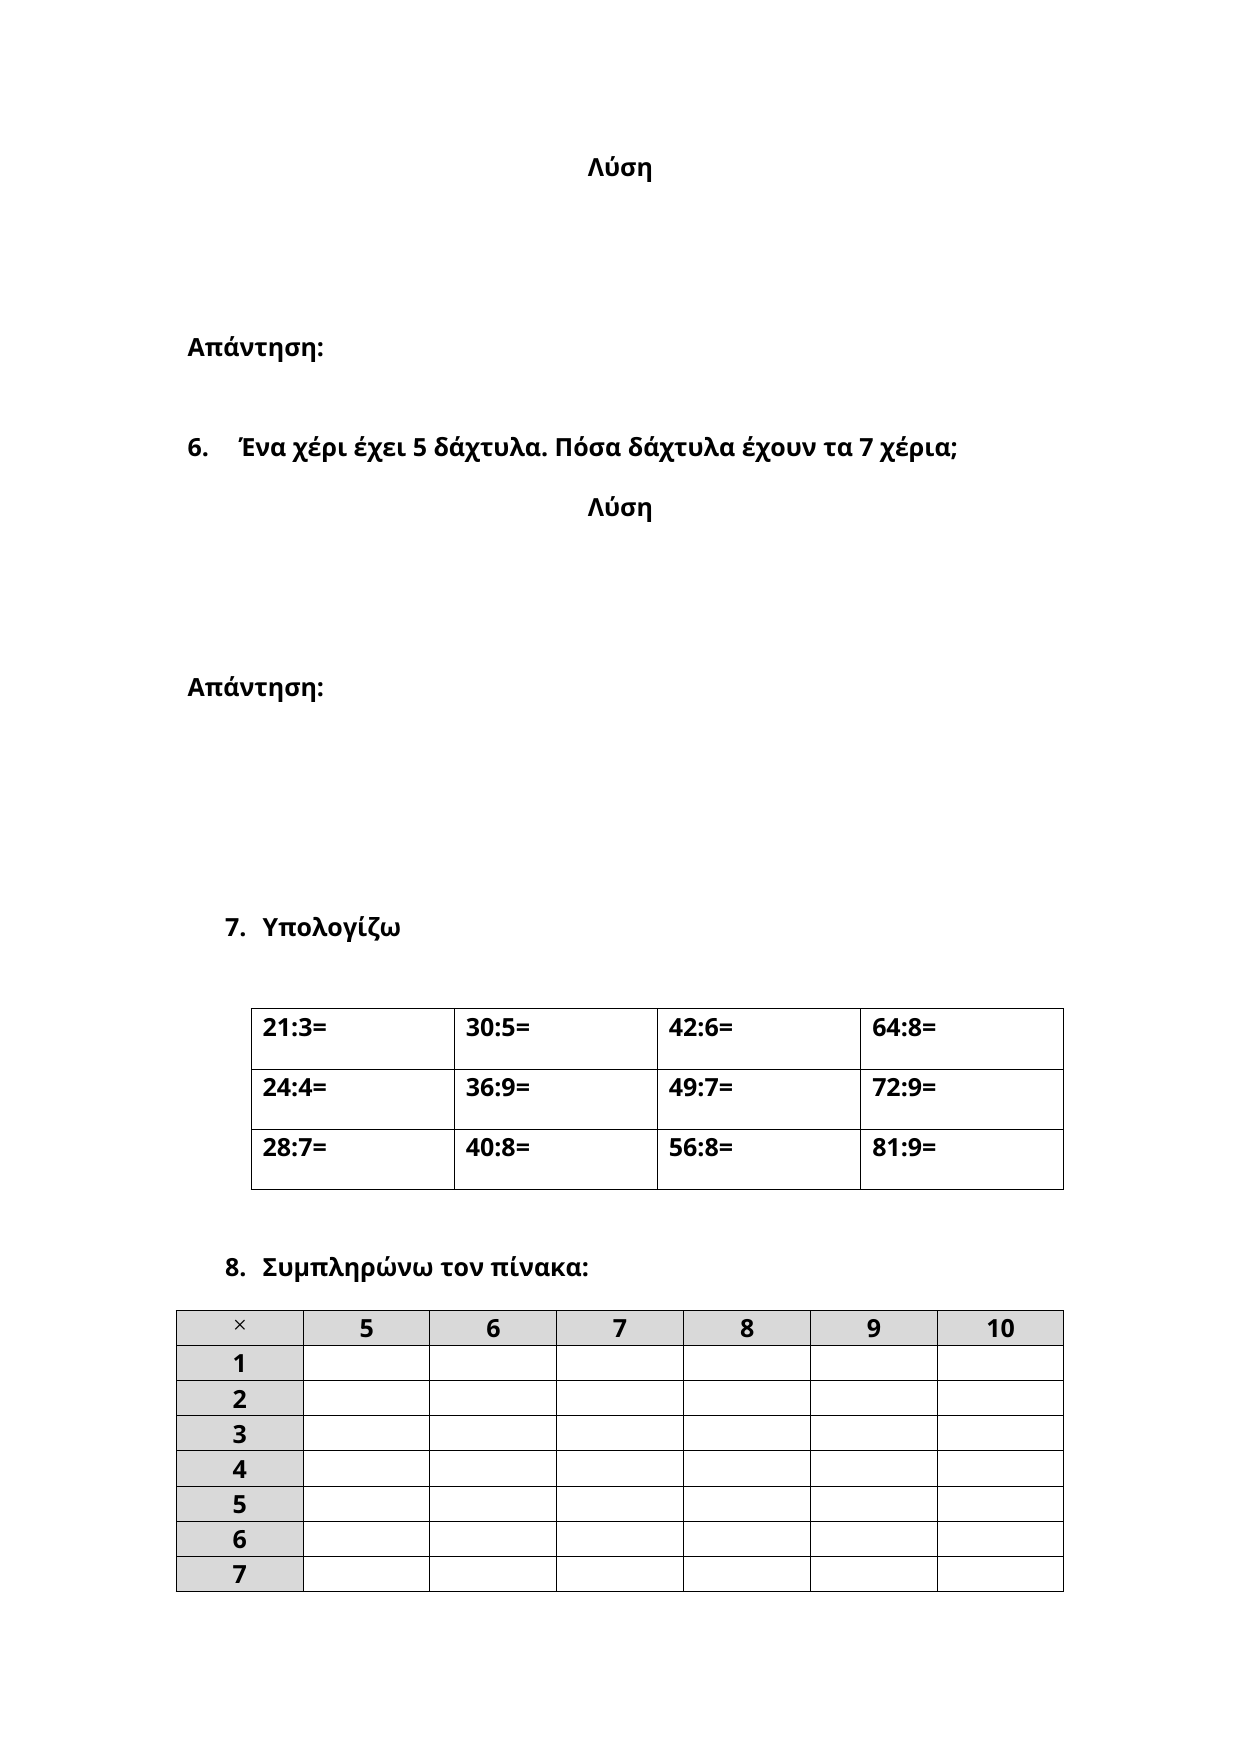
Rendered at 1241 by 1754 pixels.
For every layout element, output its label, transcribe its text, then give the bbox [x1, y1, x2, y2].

table_cell 2 [177, 1381, 303, 1415]
table_cell [684, 1381, 810, 1415]
table_cell [557, 1487, 683, 1521]
table_cell [304, 1487, 429, 1521]
table_cell [557, 1381, 683, 1415]
table_cell [557, 1522, 683, 1556]
list Συμπληρώνω τον πίνακα: [225, 1250, 1053, 1284]
table_header 30:5= [455, 1009, 657, 1068]
table_cell [938, 1487, 1063, 1521]
table_cell [684, 1557, 810, 1591]
table_cell [684, 1346, 810, 1380]
table_cell [304, 1451, 429, 1486]
table_cell [938, 1522, 1063, 1556]
table_cell [684, 1416, 810, 1450]
table_cell [557, 1451, 683, 1486]
table_cell [304, 1416, 429, 1450]
table_cell 36:9= [455, 1070, 657, 1129]
table_cell [557, 1557, 683, 1591]
text Λύση [187, 489, 1053, 523]
table_cell [811, 1557, 937, 1591]
table_cell [811, 1522, 937, 1556]
table_cell [938, 1451, 1063, 1486]
table_cell [938, 1557, 1063, 1591]
table_cell [304, 1346, 429, 1380]
text Απάντηση: [187, 669, 1053, 703]
table_cell 56:8= [658, 1130, 860, 1189]
table_cell 1 [177, 1346, 303, 1380]
table_header 42:6= [658, 1009, 860, 1068]
table_cell 49:7= [658, 1070, 860, 1129]
table_header 9 [811, 1311, 937, 1345]
table_cell [811, 1381, 937, 1415]
table_cell [684, 1522, 810, 1556]
table_cell [304, 1381, 429, 1415]
table_cell 72:9= [861, 1070, 1063, 1129]
list Υπολογίζω [225, 909, 1053, 943]
table_header 8 [684, 1311, 810, 1345]
table_cell [811, 1451, 937, 1486]
table_cell 3 [177, 1416, 303, 1450]
table_cell [430, 1487, 556, 1521]
table_cell 24:4= [252, 1070, 454, 1129]
table_cell [430, 1451, 556, 1486]
table_cell [430, 1381, 556, 1415]
table_header 7 [557, 1311, 683, 1345]
table_cell 5 [177, 1487, 303, 1521]
table_cell 7 [177, 1557, 303, 1591]
table_cell [811, 1487, 937, 1521]
table_cell 40:8= [455, 1130, 657, 1189]
table_cell [684, 1487, 810, 1521]
table_cell 4 [177, 1451, 303, 1486]
table_header 5 [304, 1311, 429, 1345]
table_cell [304, 1522, 429, 1556]
table_cell [938, 1381, 1063, 1415]
table_cell [430, 1346, 556, 1380]
table_header [177, 1311, 303, 1345]
table_cell [430, 1557, 556, 1591]
table_cell [430, 1416, 556, 1450]
list Ένα χέρι έχει 5 δάχτυλα. Πόσα δάχτυλα έχουν τα 7 χέρια; [187, 429, 1053, 463]
table_header 64:8= [861, 1009, 1063, 1068]
table_header 6 [430, 1311, 556, 1345]
table_header 21:3= [252, 1009, 454, 1068]
table_cell 28:7= [252, 1130, 454, 1189]
table_cell [938, 1416, 1063, 1450]
table_cell [557, 1416, 683, 1450]
table_cell [557, 1346, 683, 1380]
table_cell [304, 1557, 429, 1591]
table_cell [811, 1346, 937, 1380]
table_cell [684, 1451, 810, 1486]
text Απάντηση: [187, 330, 1053, 364]
table_cell [938, 1346, 1063, 1380]
table_cell [430, 1522, 556, 1556]
table_cell 81:9= [861, 1130, 1063, 1189]
table_header 10 [938, 1311, 1063, 1345]
table_cell [811, 1416, 937, 1450]
table_cell 6 [177, 1522, 303, 1556]
text Λύση [187, 150, 1053, 184]
